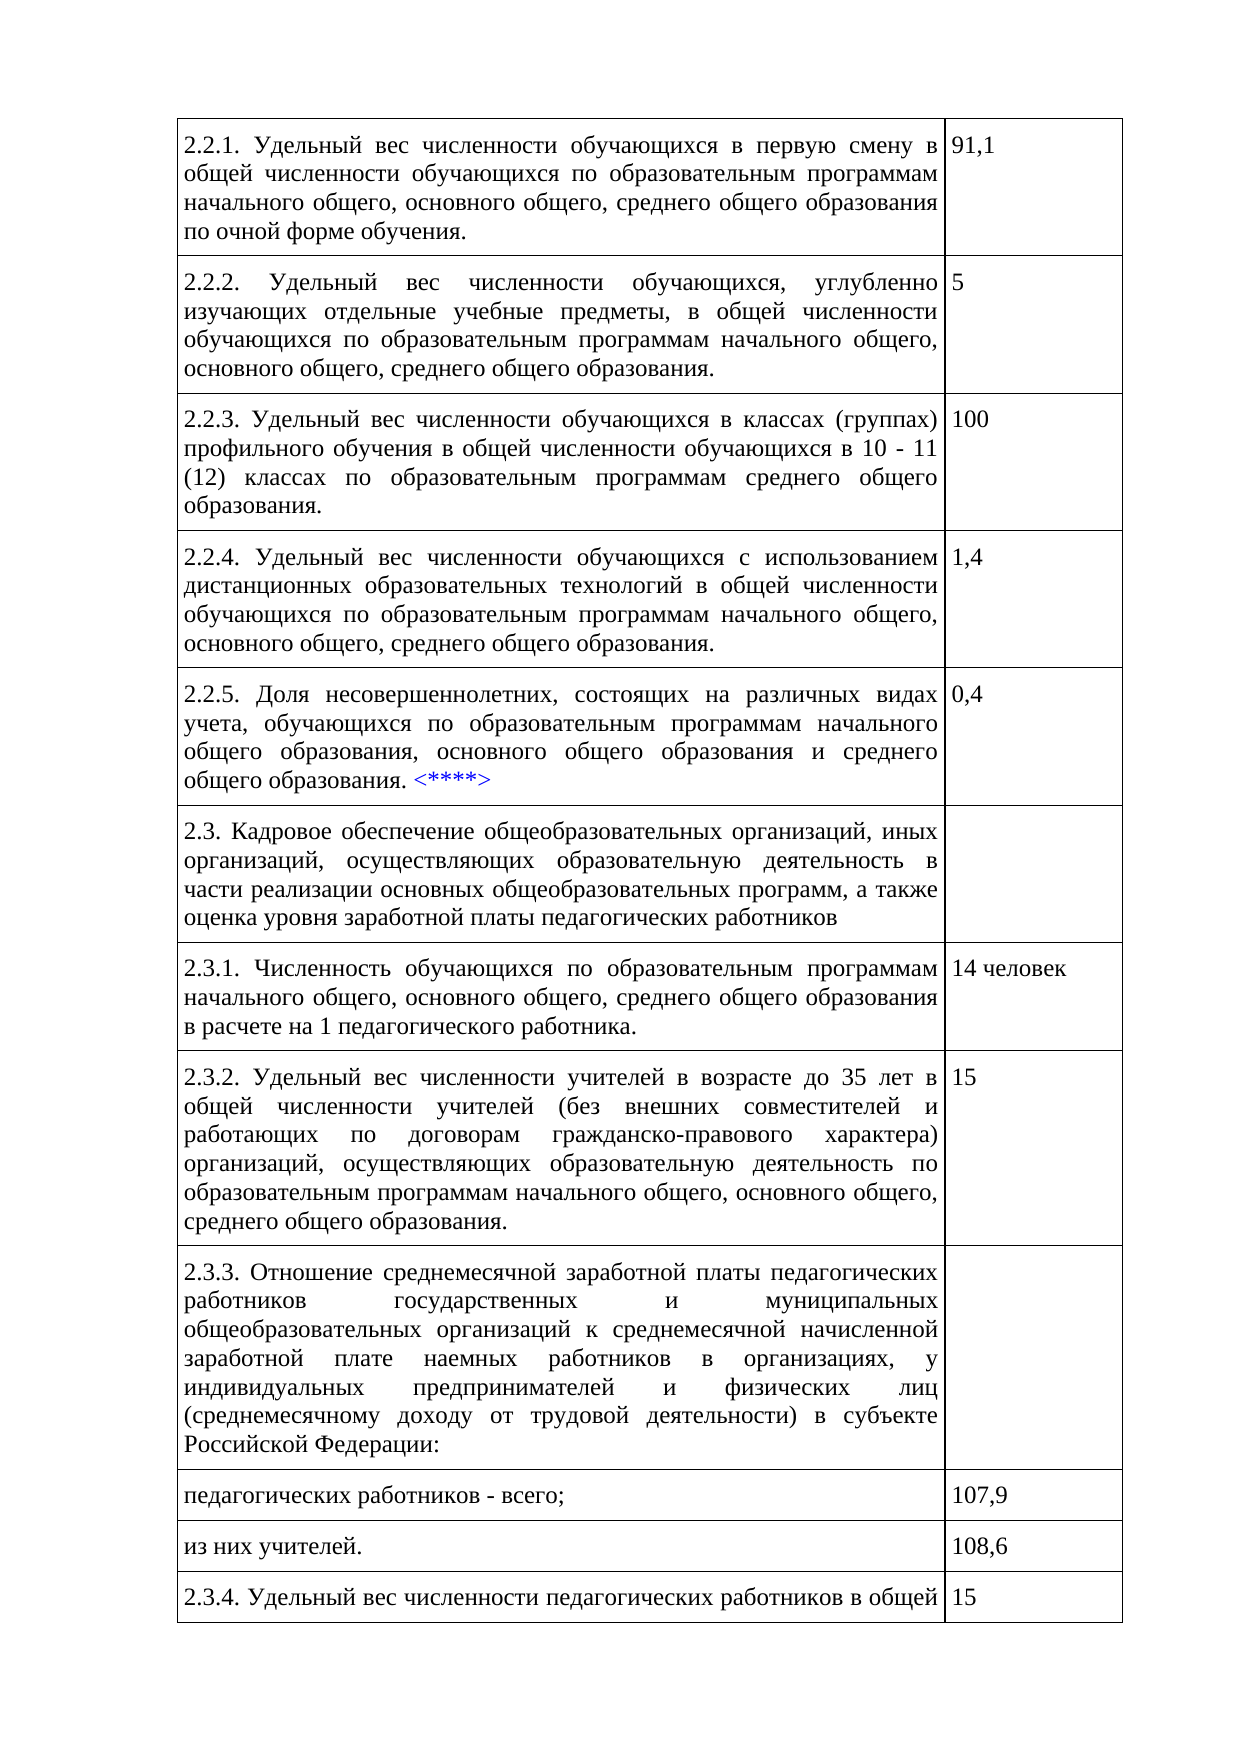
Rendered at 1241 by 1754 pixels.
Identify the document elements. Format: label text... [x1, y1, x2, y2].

table_cell педагогических работников - всего; [178, 1470, 944, 1520]
table_cell 2.2.3. Удельный вес численности обучающихся в классах (группах) профильного обучения в общей численности обучающихся в 10 - 11 (12) классах по образовательным программам среднего общего образования. [178, 394, 944, 530]
table_cell 2.2.1. Удельный вес численности обучающихся в первую смену в общей численности обучающихся по образовательным программам начального общего, основного общего, среднего общего образования по очной форме обучения. [178, 119, 944, 255]
table_cell 108,6 [946, 1521, 1122, 1571]
table_cell 1,4 [946, 531, 1122, 667]
table_cell 15 [946, 1051, 1122, 1245]
table_cell 100 [946, 394, 1122, 530]
table_cell 2.3.3. Отношение среднемесячной заработной платы педагогических работников государственных и муниципальных общеобразовательных организаций к среднемесячной начисленной заработной плате наемных работников в организациях, у индивидуальных предпринимателей и физических лиц (среднемесячному доходу от трудовой деятельности) в субъекте Российской Федерации: [178, 1246, 944, 1469]
table_cell 14 человек [946, 943, 1122, 1050]
table_cell 91,1 [946, 119, 1122, 255]
table_cell 15 [946, 1572, 1122, 1622]
table_cell 2.3.2. Удельный вес численности учителей в возрасте до 35 лет в общей численности учителей (без внешних совместителей и работающих по договорам гражданско-правового характера) организаций, осуществляющих образовательную деятельность по образовательным программам начального общего, основного общего, среднего общего образования. [178, 1051, 944, 1245]
table_cell 2.2.5. Доля несовершеннолетних, состоящих на различных видах учета, обучающихся по образовательным программам начального общего образования, основного общего образования и среднего общего образования. <****> [178, 668, 944, 804]
table_cell 0,4 [946, 668, 1122, 804]
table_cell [178, 1572, 944, 1622]
table_cell из них учителей. [178, 1521, 944, 1571]
table_cell 2.3. Кадровое обеспечение общеобразовательных организаций, иных организаций, осуществляющих образовательную деятельность в части реализации основных общеобразовательных программ, а также оценка уровня заработной платы педагогических работников [178, 806, 944, 942]
table_cell 107,9 [946, 1470, 1122, 1520]
table_cell [946, 806, 1122, 942]
table_cell 2.2.2. Удельный вес численности обучающихся, углубленно изучающих отдельные учебные предметы, в общей численности обучающихся по образовательным программам начального общего, основного общего, среднего общего образования. [178, 256, 944, 393]
table_cell 2.2.4. Удельный вес численности обучающихся с использованием дистанционных образовательных технологий в общей численности обучающихся по образовательным программам начального общего, основного общего, среднего общего образования. [178, 531, 944, 667]
table_cell 2.3.1. Численность обучающихся по образовательным программам начального общего, основного общего, среднего общего образования в расчете на 1 педагогического работника. [178, 943, 944, 1050]
table_cell 5 [946, 256, 1122, 393]
table_cell [946, 1246, 1122, 1469]
